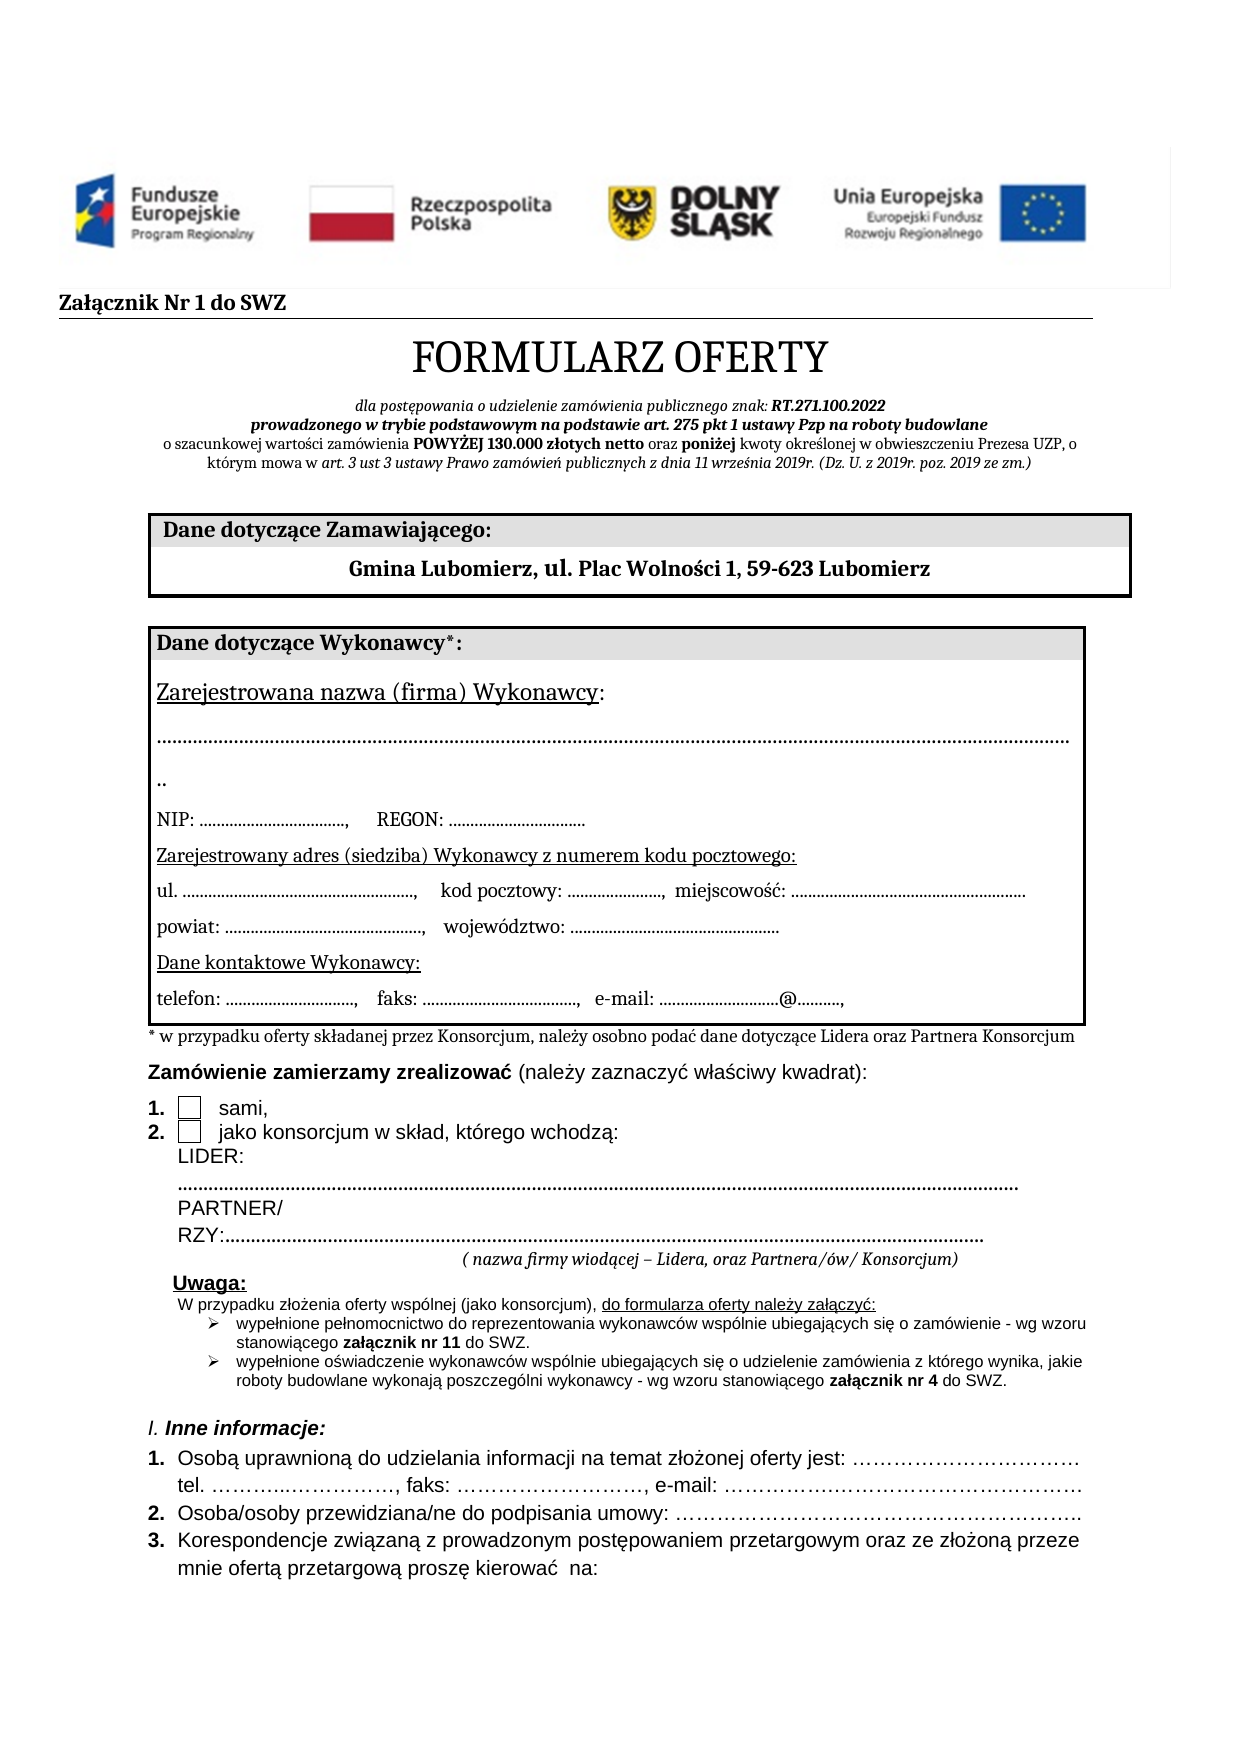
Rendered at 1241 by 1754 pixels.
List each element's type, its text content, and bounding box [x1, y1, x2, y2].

table_cell Zarejestrowana nazwa (firma) Wykonawcy: .................................................................................................................................................................................... NIP: .................................., REGON: ................................ Zarejestrowany adres (siedziba) Wykonawcy z numerem kodu pocztowego: ul. ......................................................, kod pocztowy: ......................, miejscowość: ....................................................... powiat: .............................................., województwo: ................................................. Dane kontaktowe Wykonawcy: telefon: .............................., faks: ...................................., e-mail: ............................@.........., [151, 660, 1083, 1023]
list sami, [179, 1097, 200, 1118]
text Uwaga: [148, 1270, 1093, 1294]
table_header Dane dotyczące Zamawiającego: [151, 516, 1129, 547]
subtitle prowadzonego w trybie podstawowym na podstawie art. 275 pkt 1 ustawy Pzp na roboty budowlane [148, 415, 1093, 434]
picture [58, 147, 1172, 290]
text W przypadku złożenia oferty wspólnej (jako konsorcjum), do formularza oferty należy załączyć: [177, 1294, 1093, 1313]
subtitle FORMULARZ OFERTY [148, 331, 1093, 384]
list jako konsorcjum w skład, którego wchodzą: [148, 1119, 1093, 1143]
table_header Dane dotyczące Wykonawcy*: [151, 629, 1083, 660]
text PARTNER/RZY:.................................................................................................................................................... [177, 1196, 1093, 1249]
list wypełnione pełnomocnictwo do reprezentowania wykonawców wspólnie ubiegających się o zamówienie - wg wzoru stanowiącego załącznik nr 11 do SWZ. [207, 1313, 1093, 1352]
list Osoba/osoby przewidziana/ne do podpisania umowy: ………………………………………………….. [148, 1501, 1093, 1524]
text tel. ………...……………, faks: ………………………, e-mail: …………….……………………………… [177, 1473, 1093, 1497]
list sami, [148, 1096, 178, 1119]
list Osobą uprawnioną do udzielania informacji na temat złożonej oferty jest: …………………………… [148, 1446, 1093, 1469]
table_cell Gmina Lubomierz, ul. Plac Wolności 1, 59-623 Lubomierz [151, 547, 1129, 594]
text * w przypadku oferty składanej przez Konsorcjum, należy osobno podać dane dotyczące Lidera oraz Partnera Konsorcjum [148, 1026, 1093, 1048]
list sami, [201, 1096, 1093, 1119]
text o szacunkowej wartości zamówienia POWYŻEJ 130.000 złotych netto oraz poniżej kwoty określonej w obwieszczeniu Prezesa UZP, o którym mowa w art. 3 ust 3 ustawy Prawo zamówień publicznych z dnia 11 września 2019r. (Dz. U. z 2019r. poz. 2019 ze zm.) [148, 434, 1093, 473]
subtitle dla postępowania o udzielenie zamówienia publicznego znak: RT.271.100.2022 [148, 396, 1093, 415]
list Korespondencje związaną z prowadzonym postępowaniem przetargowym oraz ze złożoną przeze mnie ofertą przetargową proszę kierować na: [148, 1528, 1093, 1579]
subtitle Załącznik Nr 1 do SWZ [59, 290, 1093, 318]
list wypełnione oświadczenie wykonawców wspólnie ubiegających się o udzielenie zamówienia z którego wynika, jakie roboty budowlane wykonają poszczególni wykonawcy - wg wzoru stanowiącego załącznik nr 4 do SWZ. [207, 1352, 1093, 1390]
subtitle I. Inne informacje: [148, 1415, 1093, 1439]
text Zamówienie zamierzamy zrealizować (należy zaznaczyć właściwy kwadrat): [148, 1059, 1093, 1083]
text LIDER: .................................................................................................................................................................... [177, 1143, 1093, 1196]
text ( nazwa firmy wiodącej – Lidera, oraz Partnera/ów/ Konsorcjum) [148, 1249, 1093, 1270]
